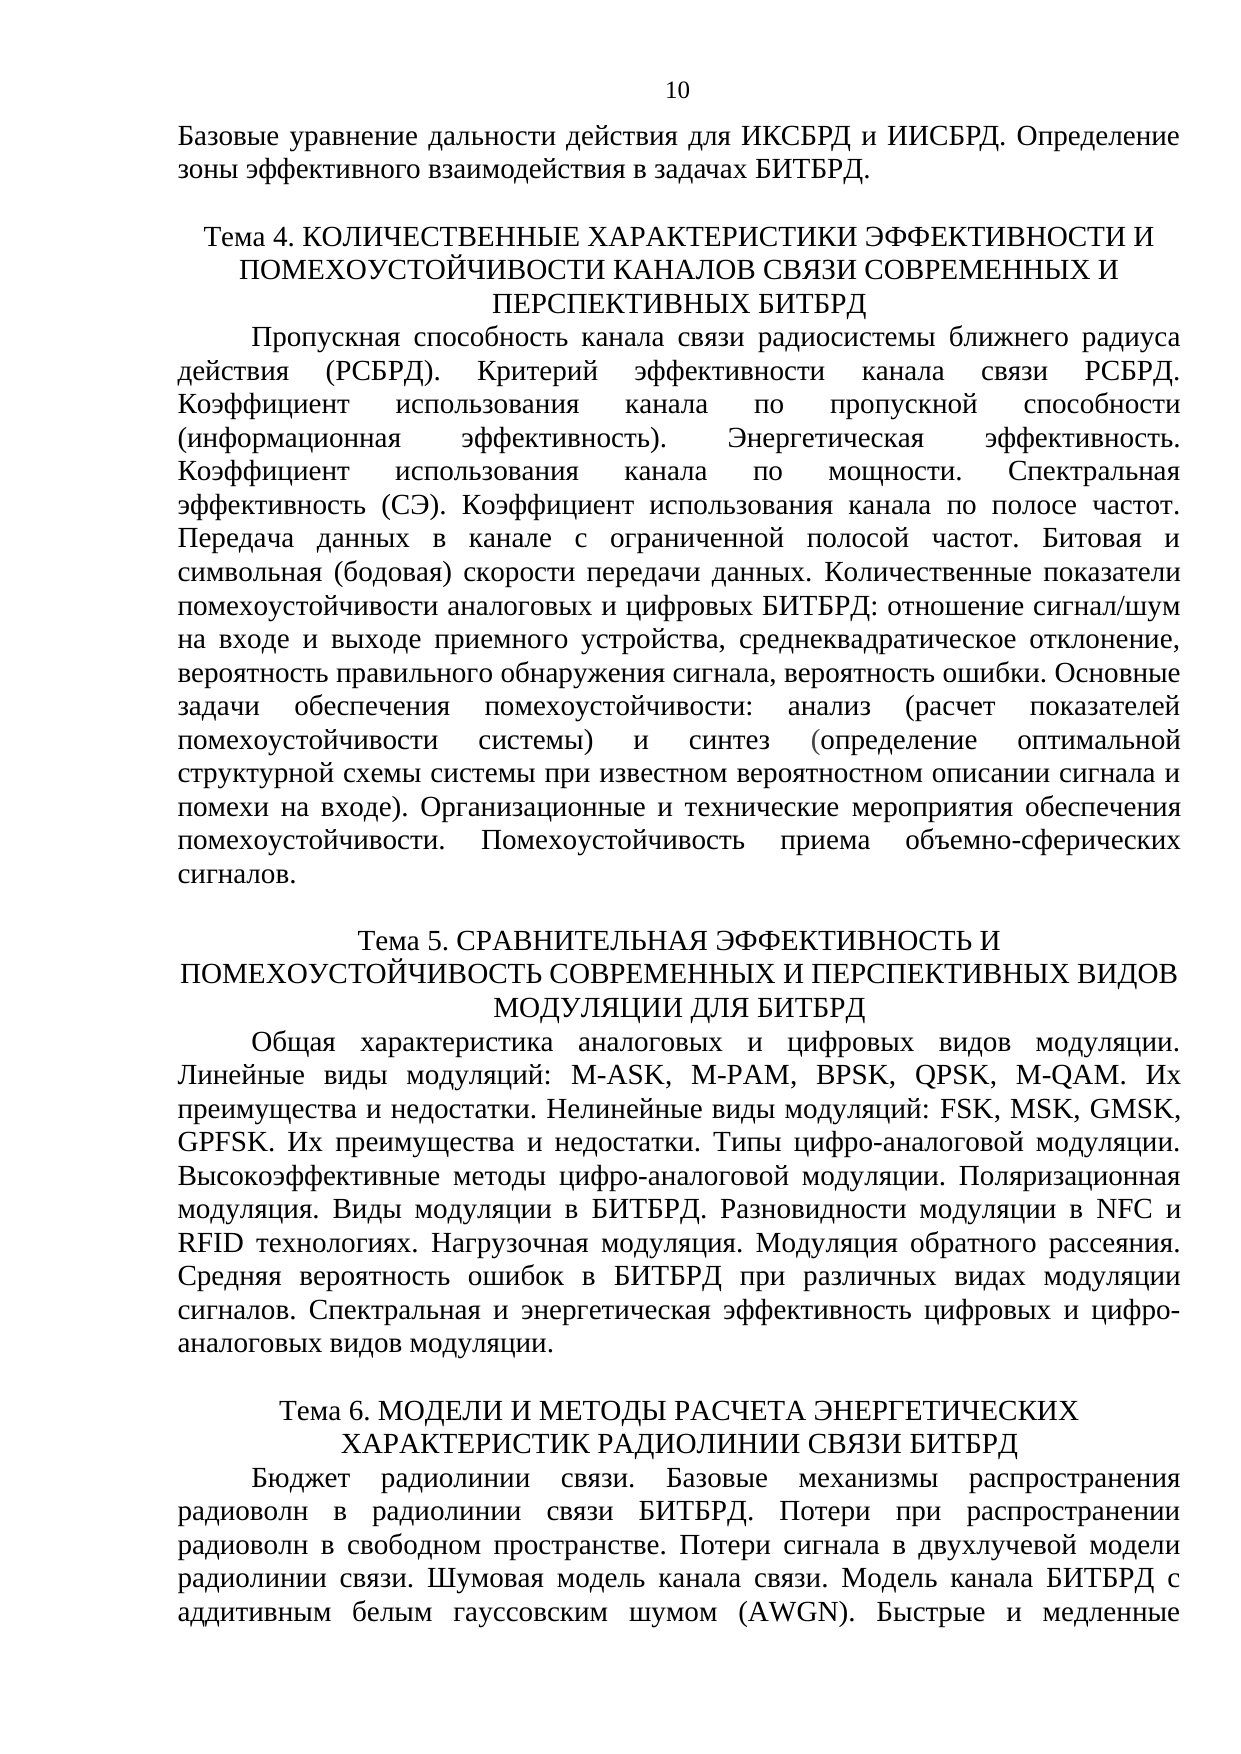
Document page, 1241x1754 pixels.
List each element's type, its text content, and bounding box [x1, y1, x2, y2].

text Общая характеристика аналоговых и цифровых видов модуляции. Линейные виды модуляций: M-ASK, M-PAM, BPSK, QPSK, M-QAM. Их преимущества и недостатки. Нелинейные виды модуляций: FSK, МSK, GМSK, GPFSK. Их преимущества и недостатки. Типы цифро-аналоговой модуляции. Высокоэффективные методы цифро-аналоговой модуляции. Поляризационная модуляция. Виды модуляции в БИТБРД. Разновидности модуляции в NFC и RFID технологиях. Нагрузочная модуляция. Модуляция обратного рассеяния. Средняя вероятность ошибок в БИТБРД при различных видах модуляции сигналов. Спектральная и энергетическая эффективность цифровых и цифро-аналоговых видов модуляции. [177, 1024, 1181, 1359]
text Тема 6. МОДЕЛИ И МЕТОДЫ РАСЧЕТА ЭНЕРГЕТИЧЕСКИХ ХАРАКТЕРИСТИК РАДИОЛИНИИ СВЯЗИ БИТБРД [177, 1393, 1181, 1460]
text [177, 1460, 1181, 1627]
text Тема 5. СРАВНИТЕЛЬНАЯ ЭФФЕКТИВНОСТЬ И ПОМЕХОУСТОЙЧИВОСТЬ СОВРЕМЕННЫХ И ПЕРСПЕКТИВНЫХ ВИДОВ МОДУЛЯЦИИ ДЛЯ БИТБРД [177, 923, 1181, 1024]
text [177, 118, 1181, 185]
text Пропускная способность канала связи радиосистемы ближнего радиуса действия (РСБРД). Критерий эффективности канала связи РСБРД. Коэффициент использования канала по пропускной способности (информационная эффективность). Энергетическая эффективность. Коэффициент использования канала по мощности. Спектральная эффективность (СЭ). Коэффициент использования канала по полосе частот. Передача данных в канале с ограниченной полосой частот. Битовая и символьная (бодовая) скорости передачи данных. Количественные показатели помехоустойчивости аналоговых и цифровых БИТБРД: отношение сигнал/шум на входе и выходе приемного устройства, среднеквадратическое отклонение, вероятность правильного обнаружения сигнала, вероятность ошибки. Основные задачи обеспечения помехоустойчивости: анализ (расчет показателей помехоустойчивости системы) и синтез (определение оптимальной структурной схемы системы при известном вероятностном описании сигнала и помехи на входе). Организационные и технические мероприятия обеспечения помехоустойчивости. Помехоустойчивость приема объемно-сферических сигналов. [177, 319, 1181, 889]
text Тема 4. КОЛИЧЕСТВЕННЫЕ ХАРАКТЕРИСТИКИ ЭФФЕКТИВНОСТИ И ПОМЕХОУСТОЙЧИВОСТИ КАНАЛОВ СВЯЗИ СОВРЕМЕННЫХ И ПЕРСПЕКТИВНЫХ БИТБРД [177, 219, 1181, 319]
